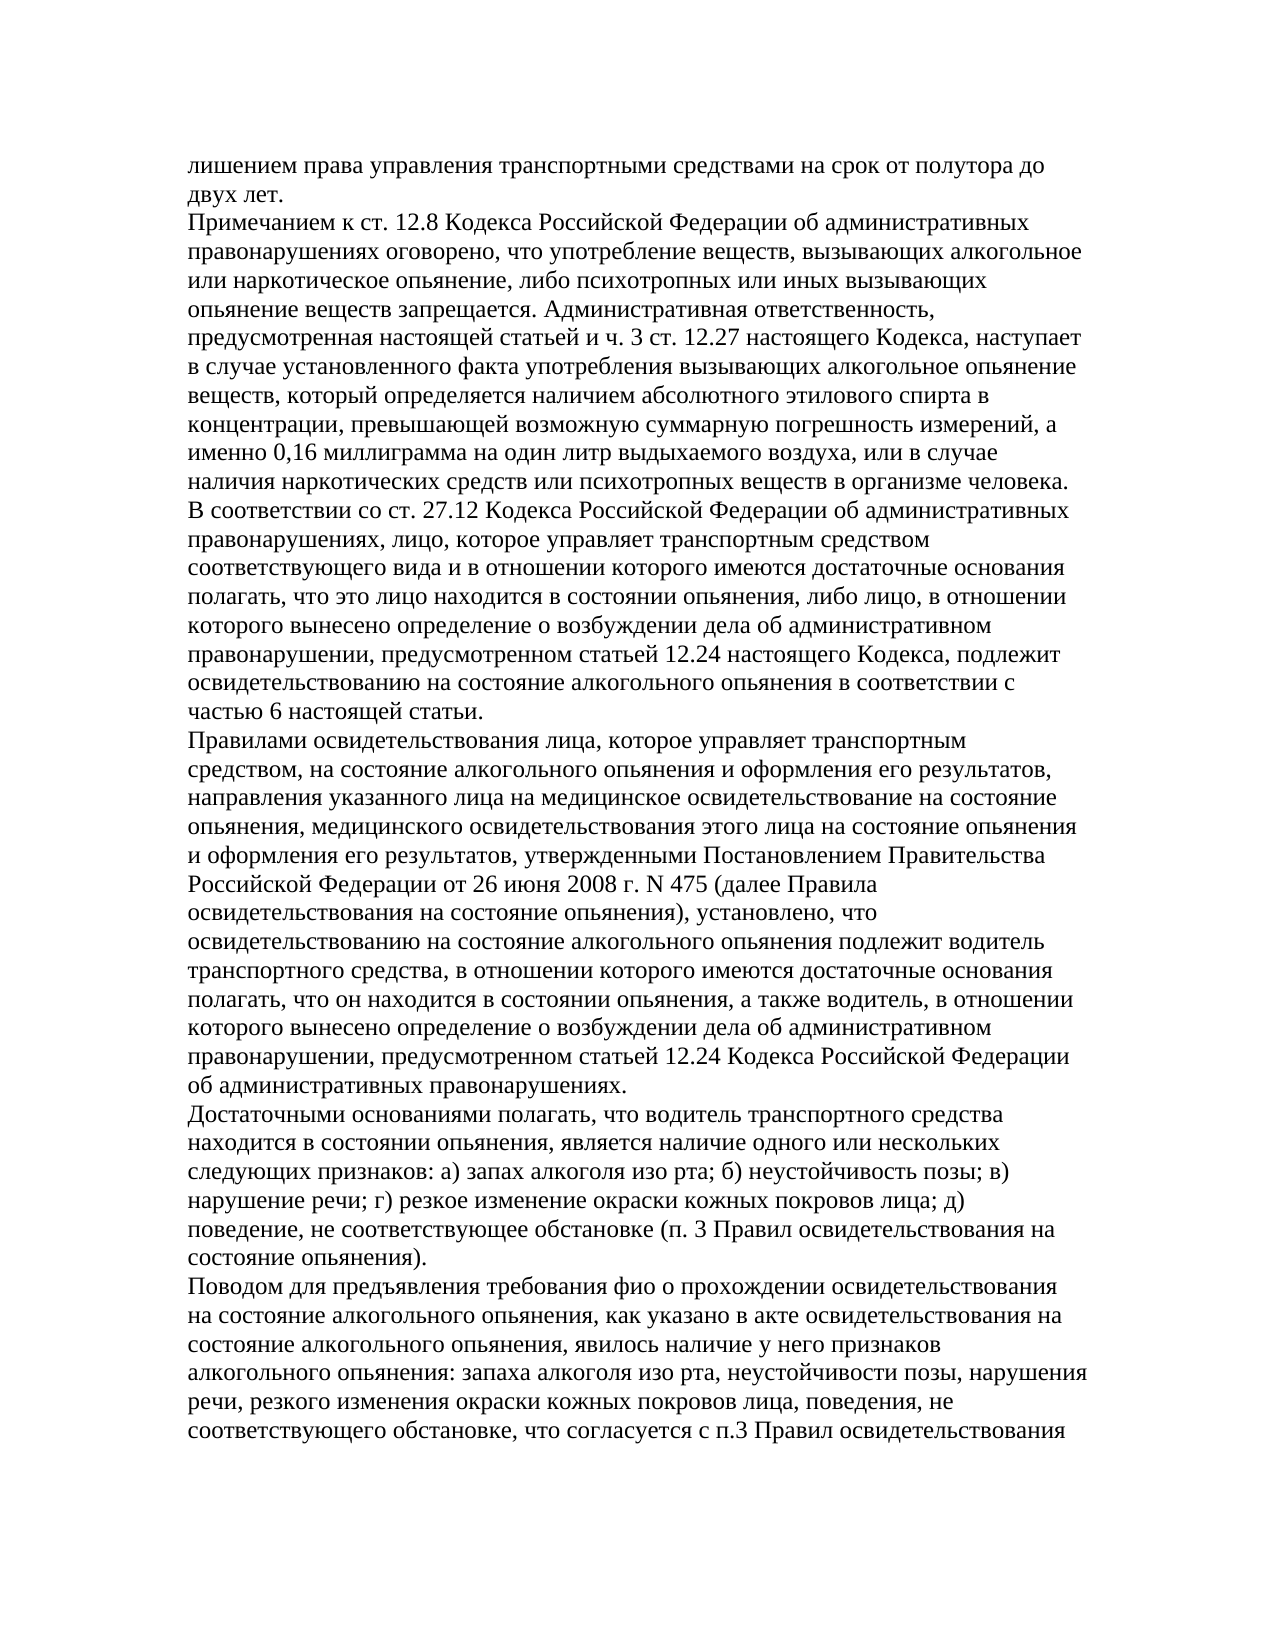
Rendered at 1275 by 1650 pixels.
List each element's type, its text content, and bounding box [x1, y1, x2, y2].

text В соответствии со ст. 27.12 Кодекса Российской Федерации об административных правонарушениях, лицо, которое управляет транспортным средством соответствующего вида и в отношении которого имеются достаточные основания полагать, что это лицо находится в состоянии опьянения, либо лицо, в отношении которого вынесено определение о возбуждении дела об административном правонарушении, предусмотренном статьей 12.24 настоящего Кодекса, подлежит освидетельствованию на состояние алкогольного опьянения в соответствии с частью 6 настоящей статьи. [187, 495, 1087, 725]
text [187, 150, 1087, 207]
text Примечанием к ст. 12.8 Кодекса Российской Федерации об административных правонарушениях оговорено, что употребление веществ, вызывающих алкогольное или наркотическое опьянение, либо психотропных или иных вызывающих опьянение веществ запрещается. Административная ответственность, предусмотренная настоящей статьей и ч. 3 ст. 12.27 настоящего Кодекса, наступает в случае установленного факта употребления вызывающих алкогольное опьянение веществ, который определяется наличием абсолютного этилового спирта в концентрации, превышающей возможную суммарную погрешность измерений, а именно 0,16 миллиграмма на один литр выдыхаемого воздуха, или в случае наличия наркотических средств или психотропных веществ в организме человека. [187, 207, 1087, 495]
text Правилами освидетельствования лица, которое управляет транспортным средством, на состояние алкогольного опьянения и оформления его результатов, направления указанного лица на медицинское освидетельствование на состояние опьянения, медицинского освидетельствования этого лица на состояние опьянения и оформления его результатов, утвержденными Постановлением Правительства Российской Федерации от 26 июня 2008 г. N 475 (далее Правила освидетельствования на состояние опьянения), установлено, что освидетельствованию на состояние алкогольного опьянения подлежит водитель транспортного средства, в отношении которого имеются достаточные основания полагать, что он находится в состоянии опьянения, а также водитель, в отношении которого вынесено определение о возбуждении дела об административном правонарушении, предусмотренном статьей 12.24 Кодекса Российской Федерации об административных правонарушениях. [187, 725, 1087, 1099]
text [187, 1271, 1087, 1444]
text Достаточными основаниями полагать, что водитель транспортного средства находится в состоянии опьянения, является наличие одного или нескольких следующих признаков: а) запах алкоголя изо рта; б) неустойчивость позы; в) нарушение речи; г) резкое изменение окраски кожных покровов лица; д) поведение, не соответствующее обстановке (п. 3 Правил освидетельствования на состояние опьянения). [187, 1099, 1087, 1271]
